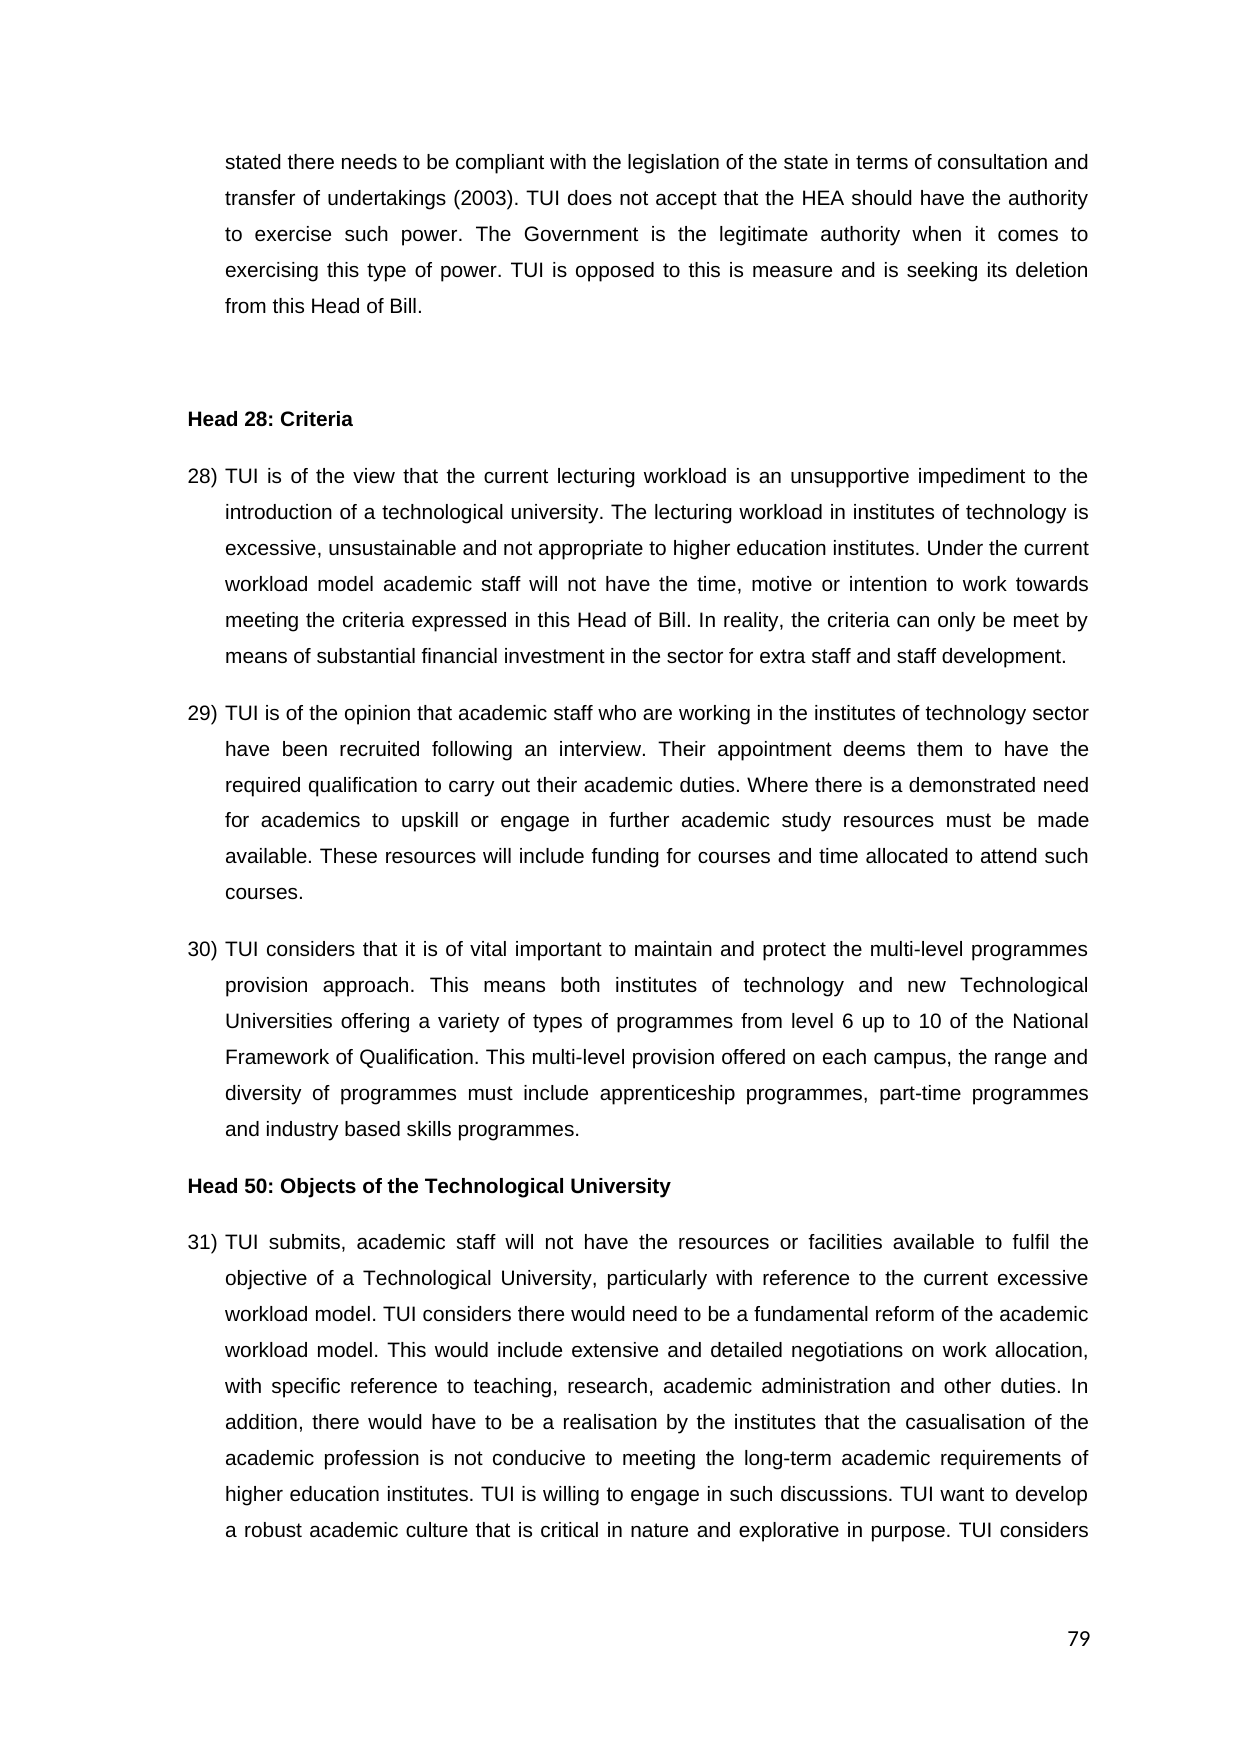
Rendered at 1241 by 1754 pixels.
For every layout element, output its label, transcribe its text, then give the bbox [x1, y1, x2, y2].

text Head 50: Objects of the Technological University [187, 1173, 1090, 1197]
list TUI considers that it is of vital important to maintain and protect the multi-level programmes provision approach. This means both institutes of technology and new Technological Universities offering a variety of types of programmes from level 6 up to 10 of the National Framework of Qualification. This multi-level provision offered on each campus, the range and diversity of programmes must include apprenticeship programmes, part-time programmes and industry based skills programmes. [187, 937, 1090, 1141]
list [187, 150, 1090, 318]
list TUI is of the view that the current lecturing workload is an unsupportive impediment to the introduction of a technological university. The lecturing workload in institutes of technology is excessive, unsustainable and not appropriate to higher education institutes. Under the current workload model academic staff will not have the time, motive or intention to work towards meeting the criteria expressed in this Head of Bill. In reality, the criteria can only be meet by means of substantial financial investment in the sector for extra staff and staff development. [187, 464, 1090, 668]
list TUI is of the opinion that academic staff who are working in the institutes of technology sector have been recruited following an interview. Their appointment deems them to have the required qualification to carry out their academic duties. Where there is a demonstrated need for academics to upskill or engage in further academic study resources must be made available. These resources will include funding for courses and time allocated to attend such courses. [187, 701, 1090, 904]
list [187, 1230, 1090, 1542]
text Head 28: Criteria [187, 407, 1090, 431]
